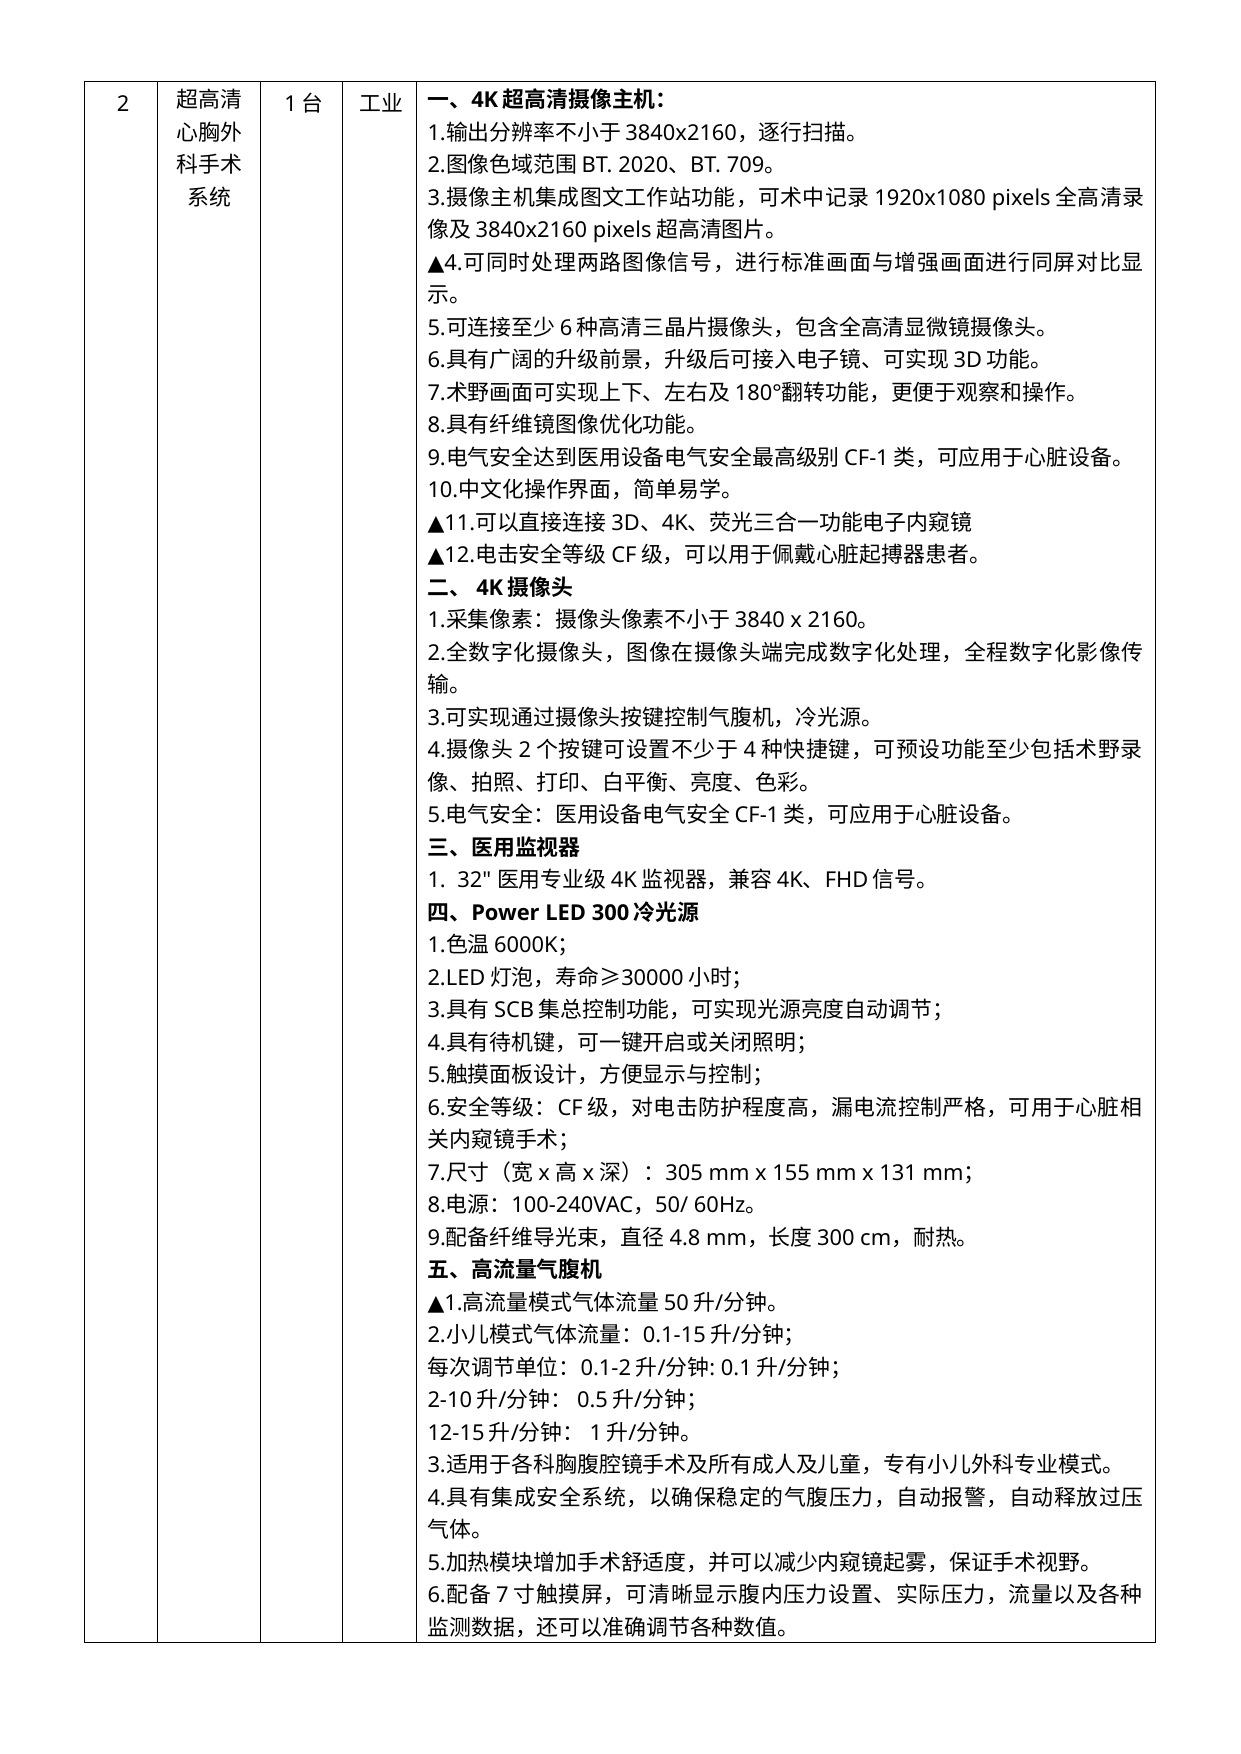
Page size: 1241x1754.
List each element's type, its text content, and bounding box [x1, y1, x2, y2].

table_cell 2 [85, 82, 157, 1642]
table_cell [417, 82, 1155, 1642]
table_cell 超高清心胸外科手术系统 [158, 82, 260, 1642]
table_cell 1台 [261, 82, 342, 1642]
table_cell 工业 [343, 82, 416, 1642]
